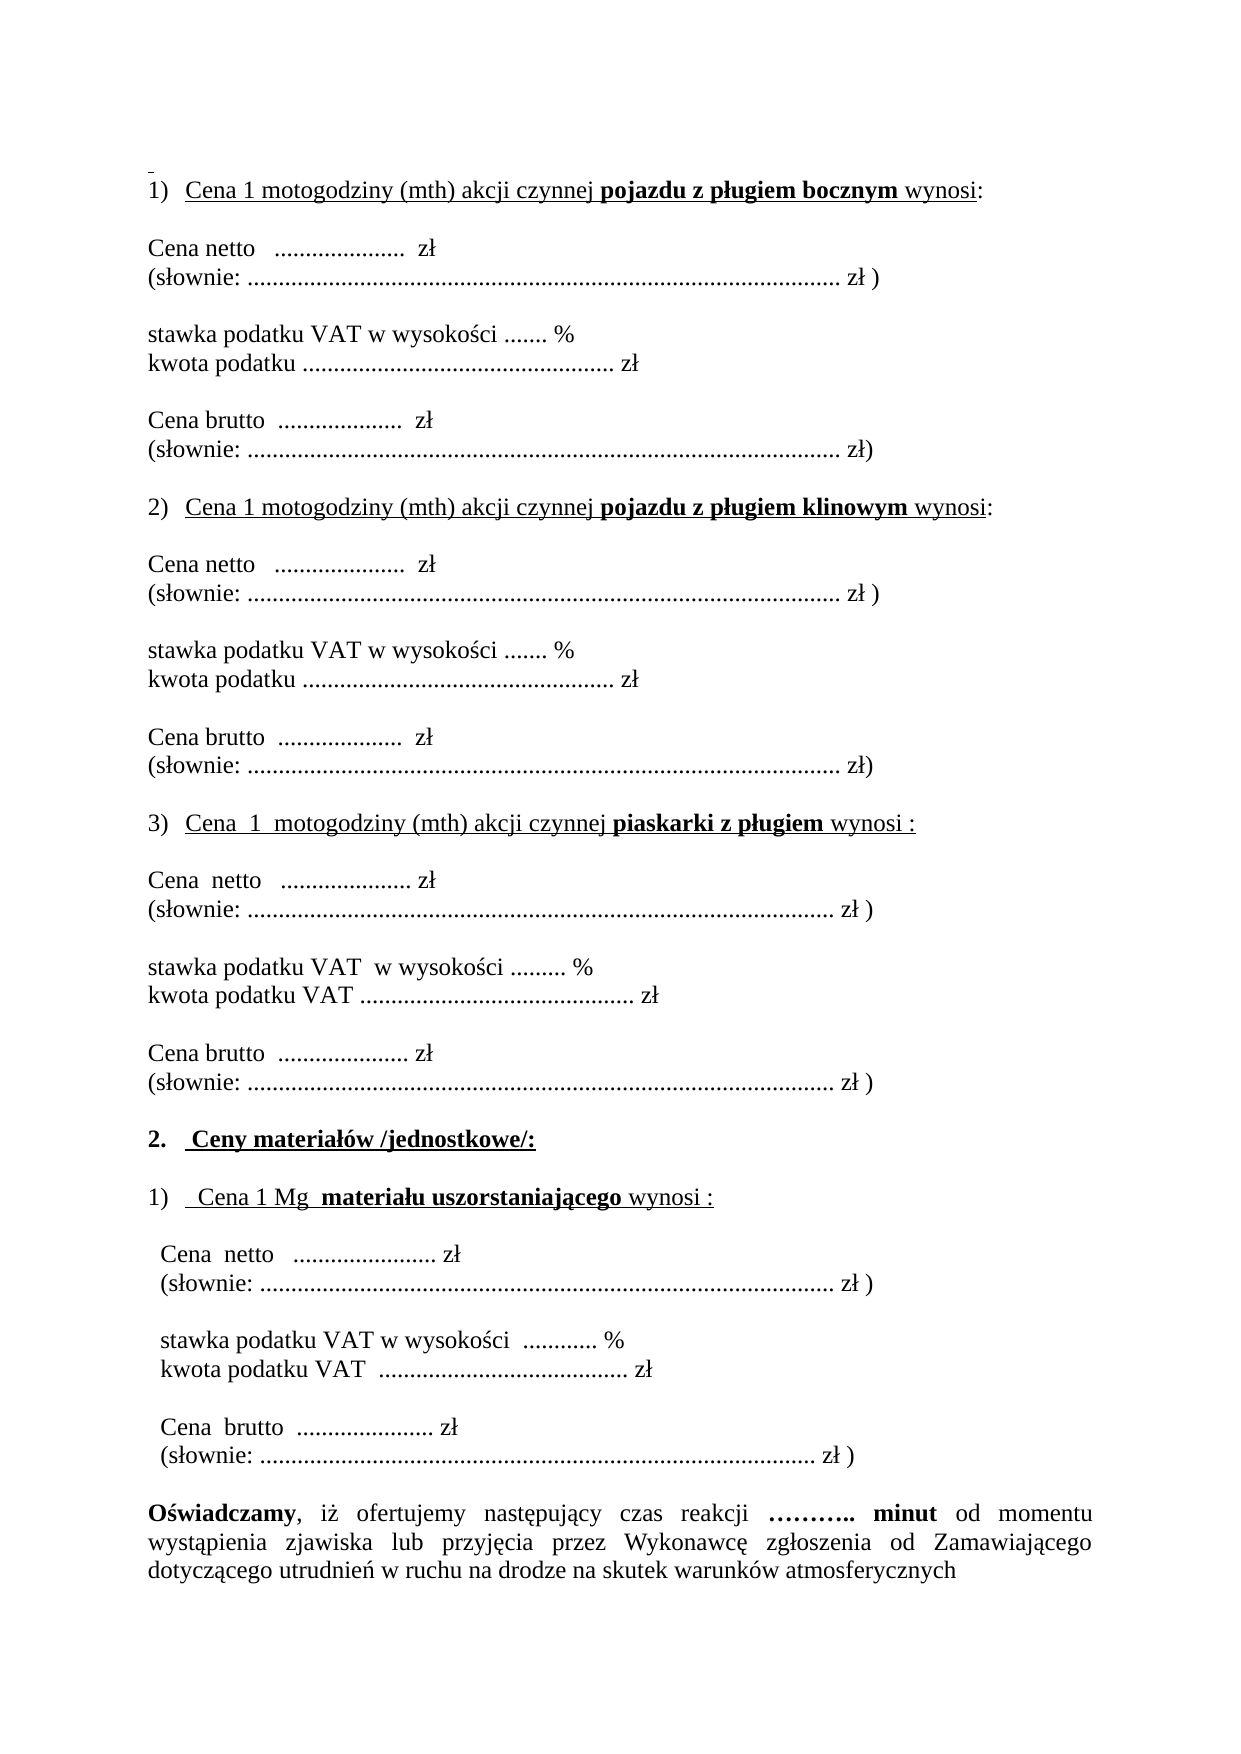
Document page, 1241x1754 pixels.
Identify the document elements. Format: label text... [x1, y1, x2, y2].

text (słownie: ............................................................................................ zł ) [160, 1268, 1093, 1297]
list Cena 1 Mg materiału uszorstaniającego wynosi : [148, 1182, 1093, 1211]
text kwota podatku VAT ............................................ zł [148, 981, 1093, 1009]
text (słownie: ............................................................................................... zł ) [148, 578, 1093, 607]
text (słownie: ............................................................................................... zł) [148, 751, 1093, 779]
list Cena 1 motogodziny (mth) akcji czynnej piaskarki z pługiem wynosi : [148, 808, 1093, 837]
text Cena brutto ..................... zł [148, 1038, 1093, 1067]
text Cena netto ..................... zł [148, 549, 1093, 578]
list Cena 1 motogodziny (mth) akcji czynnej pojazdu z pługiem bocznym wynosi: [148, 176, 1093, 204]
text (słownie: .............................................................................................. zł ) [148, 1067, 1093, 1096]
text stawka podatku VAT w wysokości ....... % [148, 636, 1093, 664]
text Cena netto ....................... zł [160, 1239, 1093, 1268]
text Cena brutto .................... zł [148, 722, 1093, 751]
text stawka podatku VAT w wysokości ............ % [160, 1326, 1093, 1354]
text Oświadczamy, iż ofertujemy następujący czas reakcji ……….. minut od momentu wystąpienia zjawiska lub przyjęcia przez Wykonawcę zgłoszenia od Zamawiającego dotyczącego utrudnień w ruchu na drodze na skutek warunków atmosferycznych [148, 1498, 1093, 1584]
text Cena netto ..................... zł [148, 866, 1093, 894]
list Ceny materiałów /jednostkowe/: [148, 1124, 1093, 1153]
text kwota podatku VAT ........................................ zł [160, 1354, 1093, 1383]
text kwota podatku .................................................. zł [148, 664, 1093, 693]
text Cena brutto .................... zł [148, 406, 1093, 434]
text Cena netto ..................... zł [148, 233, 1093, 262]
list Cena 1 motogodziny (mth) akcji czynnej pojazdu z pługiem klinowym wynosi: [148, 492, 1093, 521]
text stawka podatku VAT w wysokości ......... % [148, 952, 1093, 981]
text stawka podatku VAT w wysokości ....... % [148, 319, 1093, 348]
text (słownie: ......................................................................................... zł ) [160, 1441, 1093, 1469]
text Cena brutto ...................... zł [160, 1412, 1093, 1441]
text (słownie: ............................................................................................... zł) [148, 434, 1093, 463]
text (słownie: ............................................................................................... zł ) [148, 262, 1093, 291]
text kwota podatku .................................................. zł [148, 348, 1093, 377]
text (słownie: .............................................................................................. zł ) [148, 894, 1093, 923]
